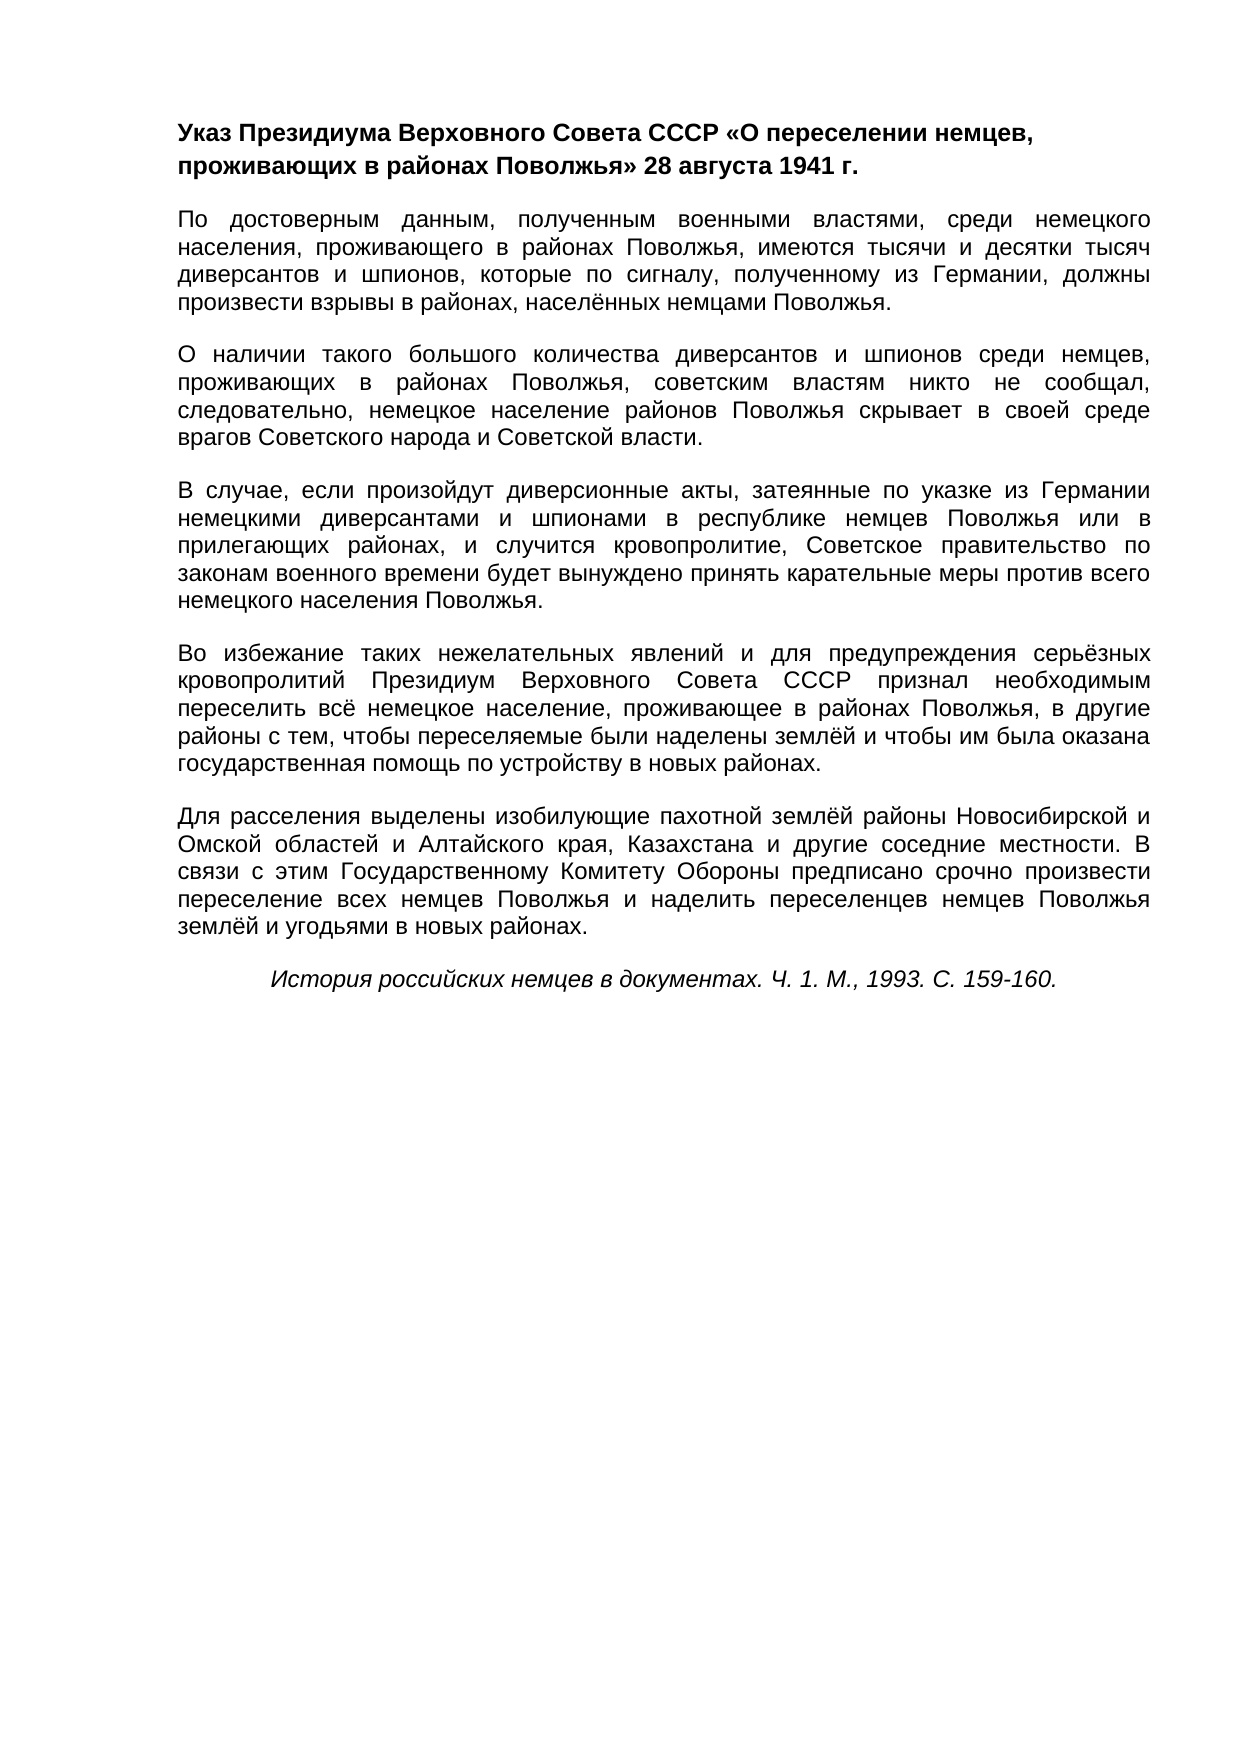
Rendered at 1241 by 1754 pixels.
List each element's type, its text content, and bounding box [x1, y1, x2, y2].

text Для расселения выделены изобилующие пахотной землёй районы Новосибирской и Омской областей и Алтайского края, Казахстана и другие соседние местности. В связи с этим Государственному Комитету Обороны предписано срочно произвести переселение всех немцев Поволжья и наделить переселенцев немцев Поволжья землёй и угодьями в новых районах. [177, 802, 1152, 940]
text История российских немцев в документах. Ч. 1. М., 1993. С. 159-160. [177, 965, 1152, 992]
text О наличии такого большого количества диверсантов и шпионов среди немцев, проживающих в районах Поволжья, советским властям никто не сообщал, следовательно, немецкое население районов Поволжья скрывает в своей среде врагов Советского народа и Советской власти. [177, 340, 1152, 451]
text Указ Президиума Верховного Совета СССР «О переселении немцев, проживающих в районах Поволжья» 28 августа 1941 г. [177, 118, 1152, 180]
text В случае, если произойдут диверсионные акты, затеянные по указке из Германии немецкими диверсантами и шпионами в республике немцев Поволжья или в прилегающих районах, и случится кровопролитие, Советское правительство по законам военного времени будет вынуждено принять карательные меры против всего немецкого населения Поволжья. [177, 476, 1152, 614]
text По достоверным данным, полученным военными властями, среди немецкого населения, проживающего в районах Поволжья, имеются тысячи и десятки тысяч диверсантов и шпионов, которые по сигналу, полученному из Германии, должны произвести взрывы в районах, населённых немцами Поволжья. [177, 205, 1152, 315]
text Во избежание таких нежелательных явлений и для предупреждения серьёзных кровопролитий Президиум Верховного Совета СССР признал необходимым переселить всё немецкое население, проживающее в районах Поволжья, в другие районы с тем, чтобы переселяемые были наделены землёй и чтобы им была оказана государственная помощь по устройству в новых районах. [177, 639, 1152, 777]
